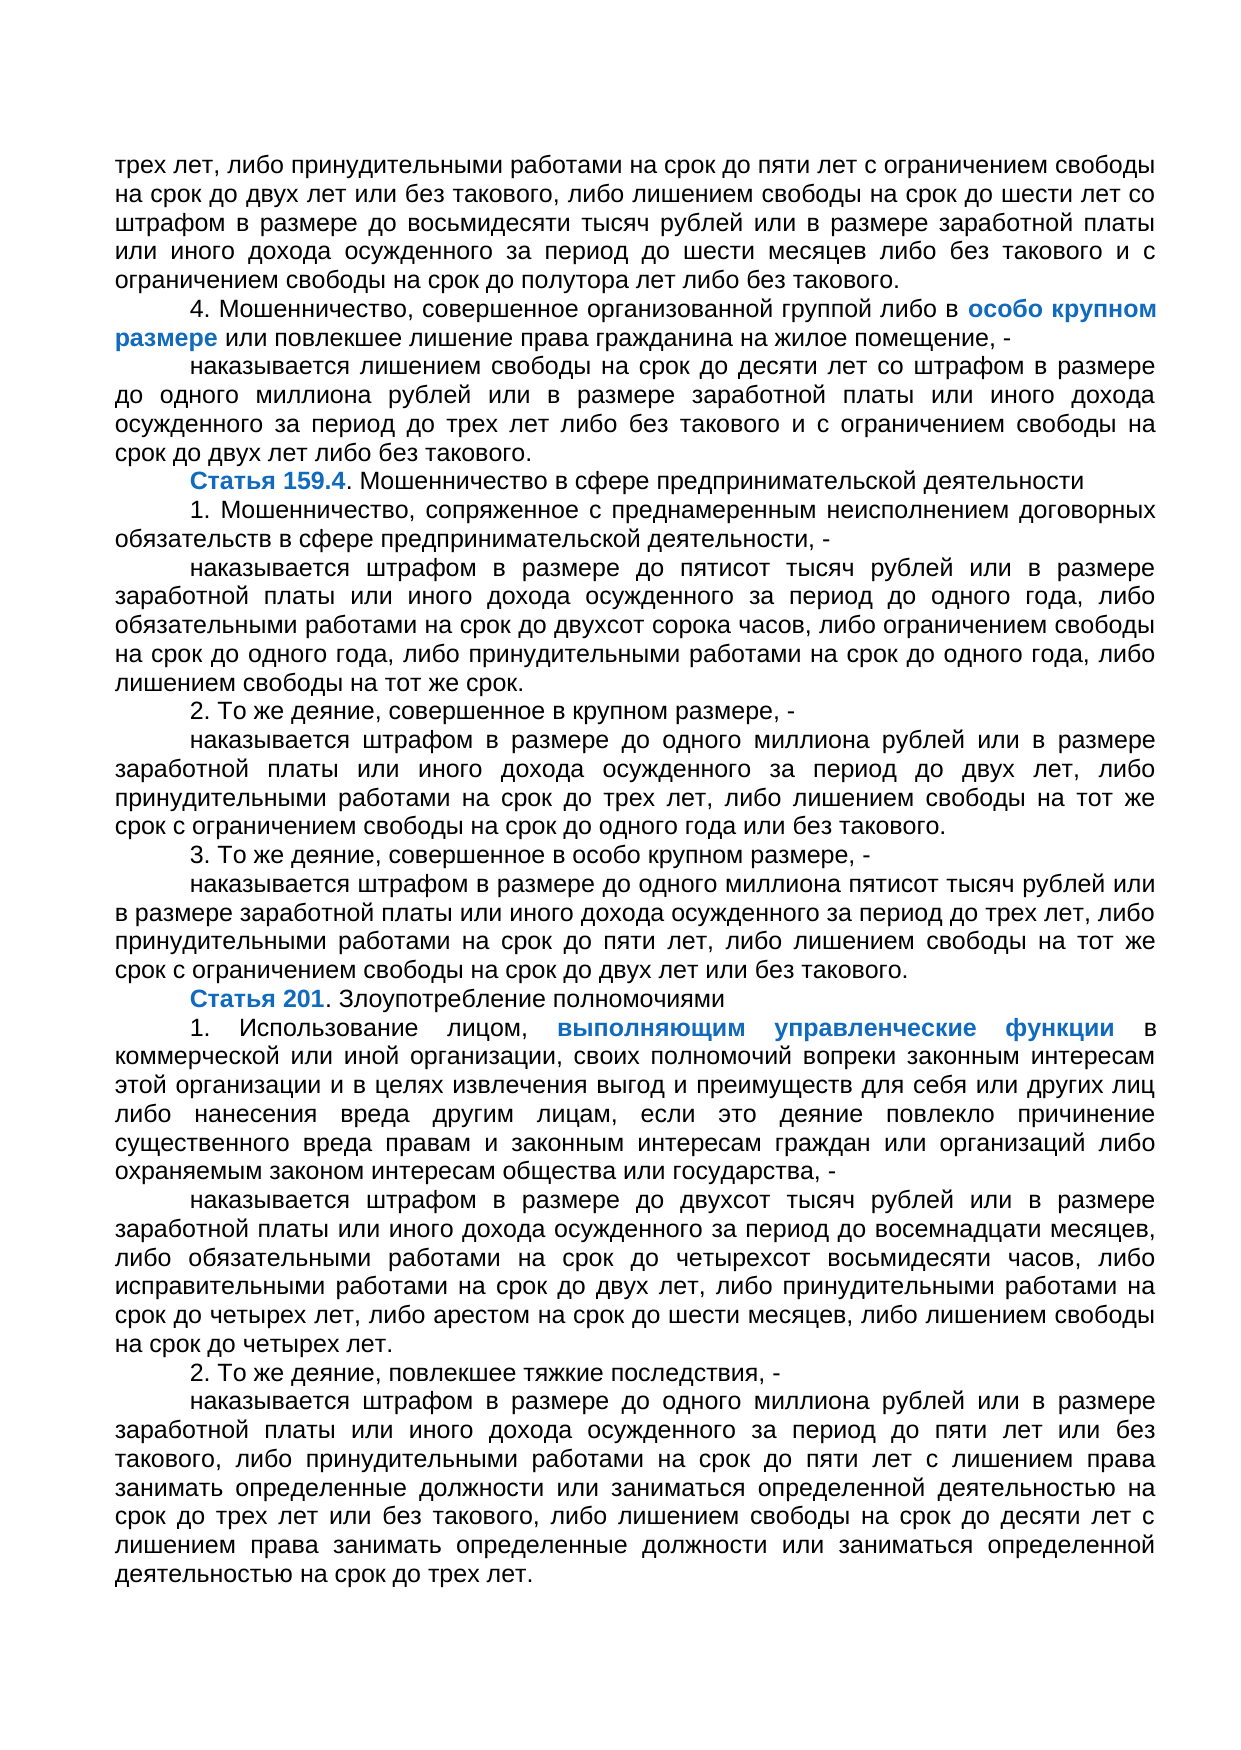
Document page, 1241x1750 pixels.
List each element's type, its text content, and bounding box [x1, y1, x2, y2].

text 1. Мошенничество, сопряженное с преднамеренным неисполнением договорных обязательств в сфере предпринимательской деятельности, - [114, 495, 1157, 552]
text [114, 150, 1157, 294]
text Статья 159.4. Мошенничество в сфере предпринимательской деятельности [189, 466, 1157, 495]
text наказывается штрафом в размере до двухсот тысяч рублей или в размере заработной платы или иного дохода осужденного за период до восемнадцати месяцев, либо обязательными работами на срок до четырехсот восьмидесяти часов, либо исправительными работами на срок до двух лет, либо принудительными работами на срок до четырех лет, либо арестом на срок до шести месяцев, либо лишением свободы на срок до четырех лет. [114, 1185, 1157, 1357]
text 1. Использование лицом, выполняющим управленческие функции в коммерческой или иной организации, своих полномочий вопреки законным интересам этой организации и в целях извлечения выгод и преимуществ для себя или других лиц либо нанесения вреда другим лицам, если это деяние повлекло причинение существенного вреда правам и законным интересам граждан или организаций либо охраняемым законом интересам общества или государства, - [114, 1012, 1157, 1185]
text 3. То же деяние, совершенное в особо крупном размере, - [114, 840, 1157, 869]
text наказывается штрафом в размере до одного миллиона рублей или в размере заработной платы или иного дохода осужденного за период до двух лет, либо принудительными работами на срок до трех лет, либо лишением свободы на тот же срок с ограничением свободы на срок до одного года или без такового. [114, 725, 1157, 840]
text 2. То же деяние, совершенное в крупном размере, - [114, 696, 1157, 725]
text Статья 201. Злоупотребление полномочиями [189, 984, 1157, 1012]
text наказывается штрафом в размере до одного миллиона пятисот тысяч рублей или в размере заработной платы или иного дохода осужденного за период до трех лет, либо принудительными работами на срок до пяти лет, либо лишением свободы на тот же срок с ограничением свободы на срок до двух лет или без такового. [114, 869, 1157, 984]
text 2. То же деяние, повлекшее тяжкие последствия, - [114, 1357, 1157, 1386]
text наказывается лишением свободы на срок до десяти лет со штрафом в размере до одного миллиона рублей или в размере заработной платы или иного дохода осужденного за период до трех лет либо без такового и с ограничением свободы на срок до двух лет либо без такового. [114, 351, 1157, 466]
text 4. Мошенничество, совершенное организованной группой либо в особо крупном размере или повлекшее лишение права гражданина на жилое помещение, - [114, 294, 1157, 351]
text наказывается штрафом в размере до пятисот тысяч рублей или в размере заработной платы или иного дохода осужденного за период до одного года, либо обязательными работами на срок до двухсот сорока часов, либо ограничением свободы на срок до одного года, либо принудительными работами на срок до одного года, либо лишением свободы на тот же срок. [114, 552, 1157, 696]
text наказывается штрафом в размере до одного миллиона рублей или в размере заработной платы или иного дохода осужденного за период до пяти лет или без такового, либо принудительными работами на срок до пяти лет с лишением права занимать определенные должности или заниматься определенной деятельностью на срок до трех лет или без такового, либо лишением свободы на срок до десяти лет с лишением права занимать определенные должности или заниматься определенной деятельностью на срок до трех лет. [114, 1386, 1157, 1587]
